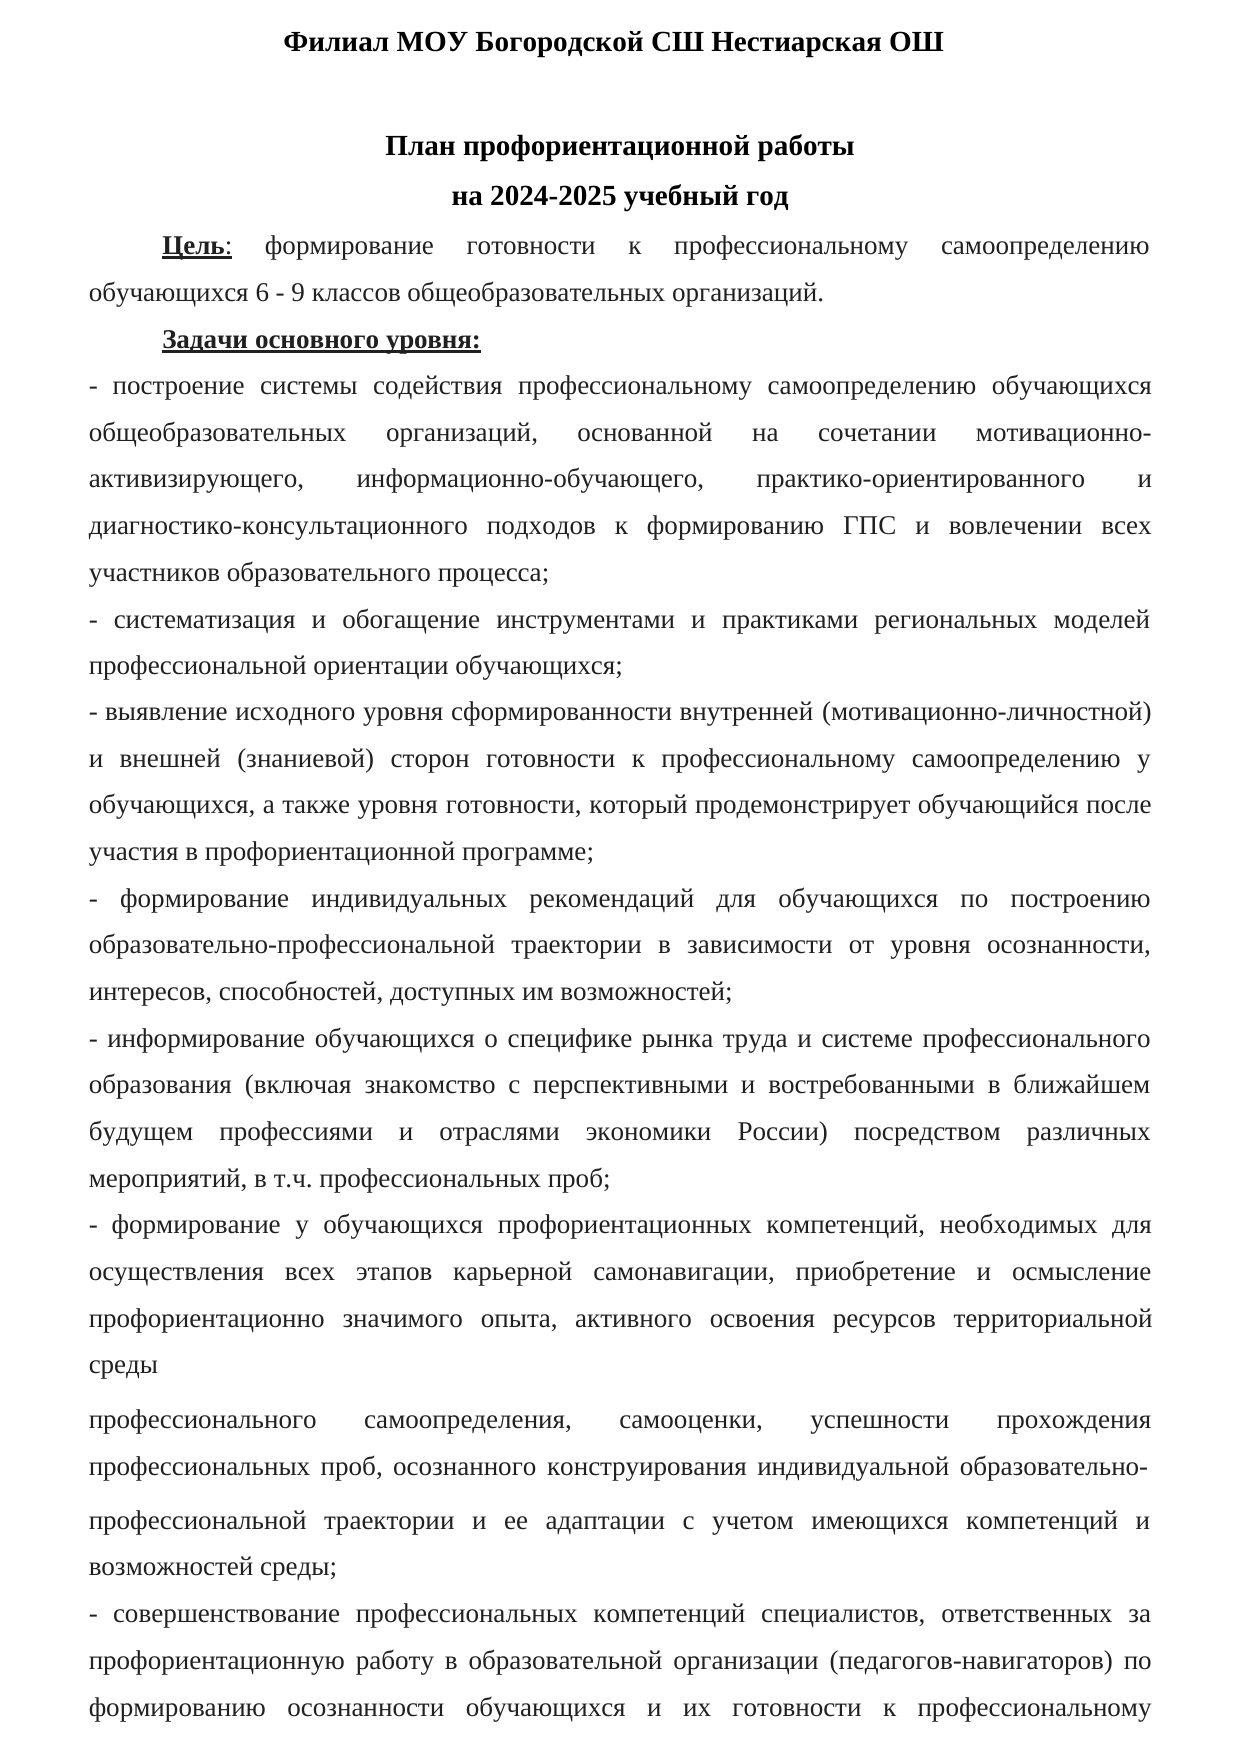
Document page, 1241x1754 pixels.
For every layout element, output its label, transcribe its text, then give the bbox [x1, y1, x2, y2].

text профессиональной траектории и ее адаптации с учетом имеющихся компетенций и возможностей среды; [88, 1504, 1151, 1582]
list систематизация и обогащение инструментами и практиками региональных моделей профессиональной ориентации обучающихся; [88, 603, 1152, 680]
list формирование индивидуальных рекомендаций для обучающихся по построению образовательно-профессиональной траектории в зависимости от уровня осознанности, интересов, способностей, доступных им возможностей; [88, 882, 1152, 1006]
list выявление исходного уровня сформированности внутренней (мотивационно-личностной) и внешней (знаниевой) сторон готовности к профессиональному самоопределению у обучающихся, а также уровня готовности, который продемонстрирует обучающийся после участия в профориентационной программе; [88, 695, 1152, 866]
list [88, 1598, 1153, 1722]
text профессионального самоопределения, самооценки, успешности прохождения профессиональных проб, осознанного конструирования индивидуальной образовательно- [88, 1403, 1152, 1481]
text План профориентационной работы на 2024-2025 учебный год [366, 128, 874, 212]
list построение системы содействия профессиональному самоопределению обучающихся общеобразовательных организаций, основанной на сочетании мотивационно- активизирующего, информационно-обучающего, практико-ориентированного и диагностико-консультационного подходов к формированию ГПС и вовлечении всех участников образовательного процесса; [88, 369, 1153, 587]
list информирование обучающихся о специфике рынка труда и системе профессионального образования (включая знакомство с перспективными и востребованными в ближайшем будущем профессиями и отраслями экономики России) посредством различных мероприятий, в т.ч. профессиональных проб; [88, 1022, 1152, 1193]
list формирование у обучающихся профориентационных компетенций, необходимых для осуществления всех этапов карьерной самонавигации, приобретение и осмысление профориентационно значимого опыта, активного освоения ресурсов территориальной среды [88, 1209, 1153, 1380]
subtitle Задачи основного уровня: [162, 323, 1166, 354]
text Филиал МОУ Богородской СШ Нестиарская ОШ [283, 24, 1151, 58]
text Цель: формирование готовности к профессиональному самоопределению обучающихся 6 - 9 классов общеобразовательных организаций. [88, 229, 1151, 307]
